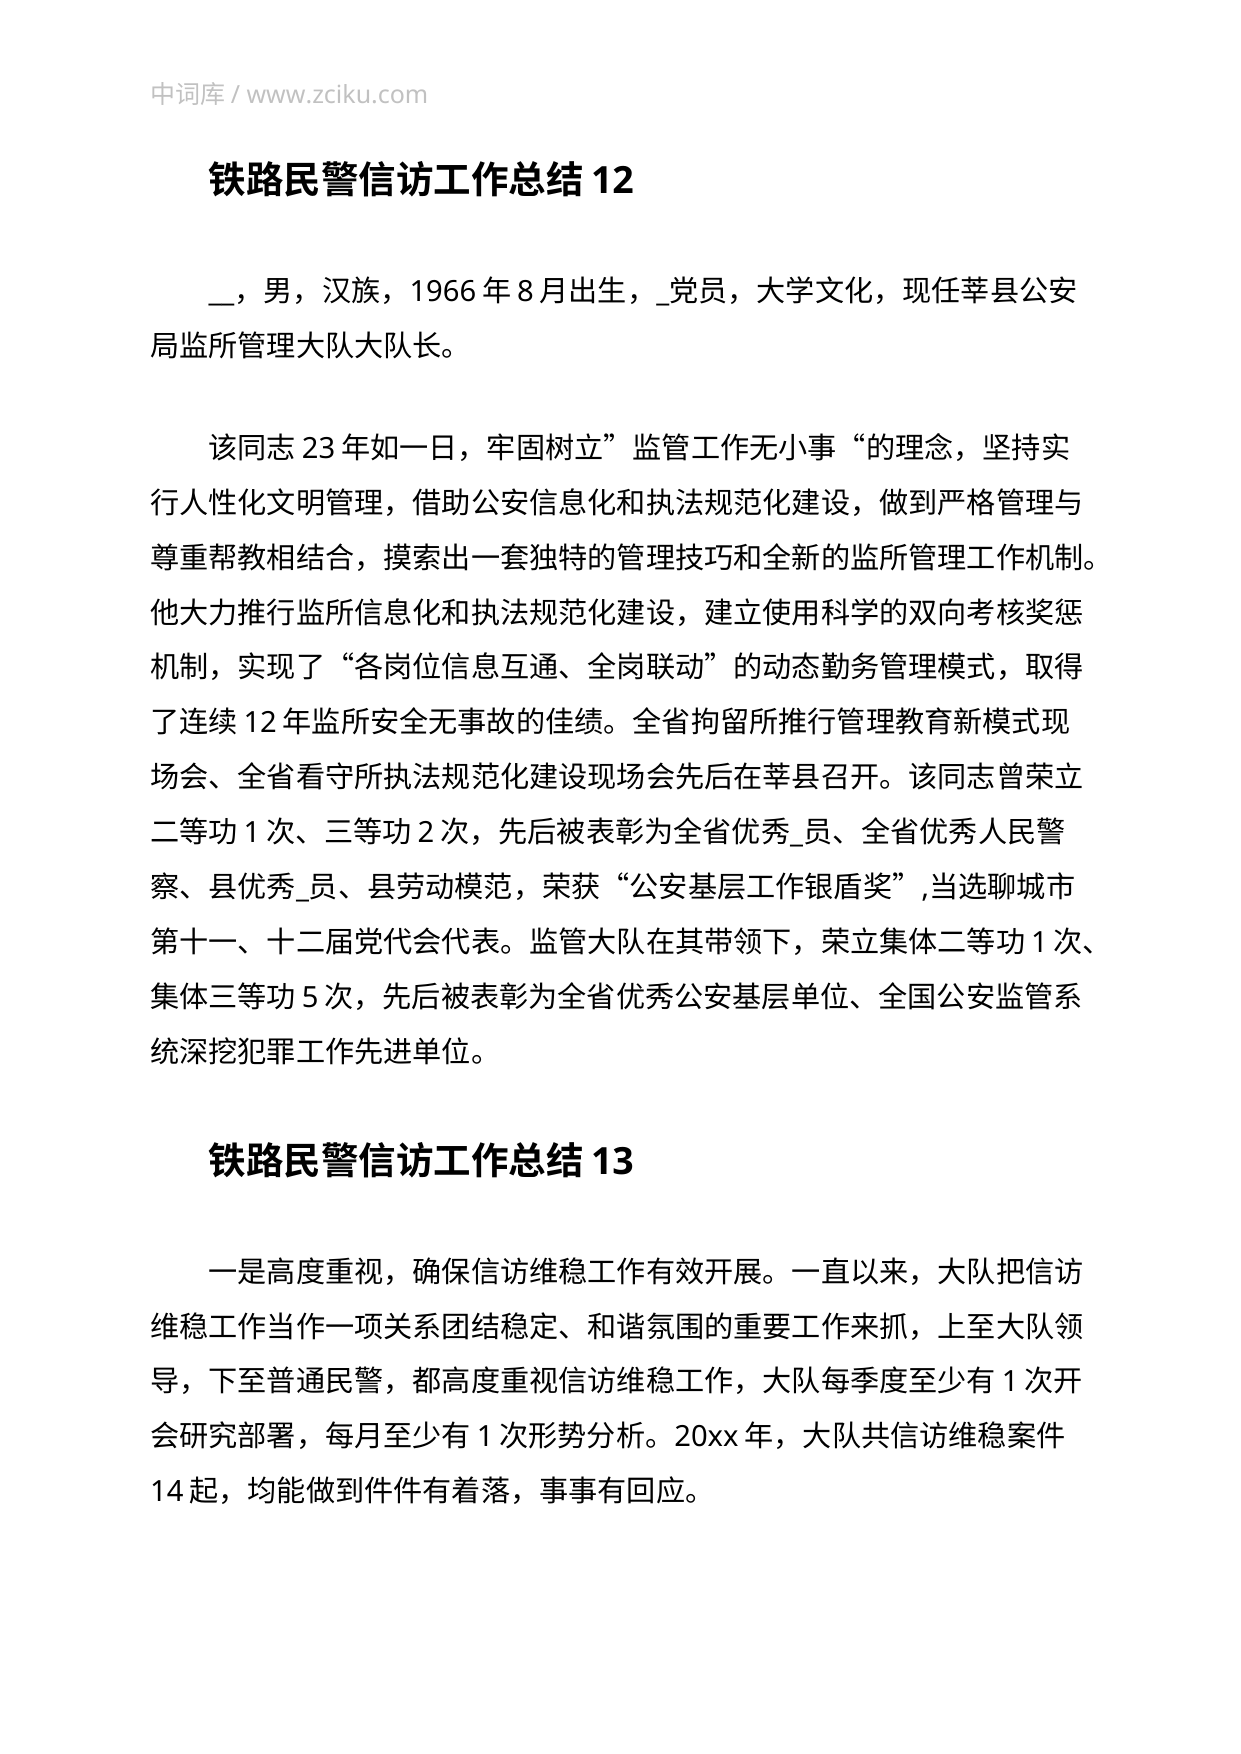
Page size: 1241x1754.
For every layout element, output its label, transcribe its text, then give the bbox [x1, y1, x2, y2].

text __，男，汉族，1966年8月出生，_党员，大学文化，现任莘县公安局监所管理大队大队长。 [150, 268, 1090, 365]
text 铁路民警信访工作总结12 [150, 150, 1090, 204]
text 铁路民警信访工作总结13 [150, 1131, 1090, 1185]
text 一是高度重视，确保信访维稳工作有效开展。一直以来，大队把信访维稳工作当作一项关系团结稳定、和谐氛围的重要工作来抓，上至大队领导，下至普通民警，都高度重视信访维稳工作，大队每季度至少有1次开会研究部署，每月至少有1次形势分析。20xx年，大队共信访维稳案件14起，均能做到件件有着落，事事有回应。 [150, 1248, 1090, 1510]
text 该同志23年如一日，牢固树立”监管工作无小事“的理念，坚持实行人性化文明管理，借助公安信息化和执法规范化建设，做到严格管理与尊重帮教相结合，摸索出一套独特的管理技巧和全新的监所管理工作机制。他大力推行监所信息化和执法规范化建设，建立使用科学的双向考核奖惩机制，实现了“各岗位信息互通、全岗联动”的动态勤务管理模式，取得了连续12年监所安全无事故的佳绩。全省拘留所推行管理教育新模式现场会、全省看守所执法规范化建设现场会先后在莘县召开。该同志曾荣立二等功1次、三等功2次，先后被表彰为全省优秀_员、全省优秀人民警察、县优秀_员、县劳动模范，荣获“公安基层工作银盾奖”,当选聊城市第十一、十二届党代会代表。监管大队在其带领下，荣立集体二等功1次、集体三等功5次，先后被表彰为全省优秀公安基层单位、全国公安监管系统深挖犯罪工作先进单位。 [150, 424, 1090, 1071]
